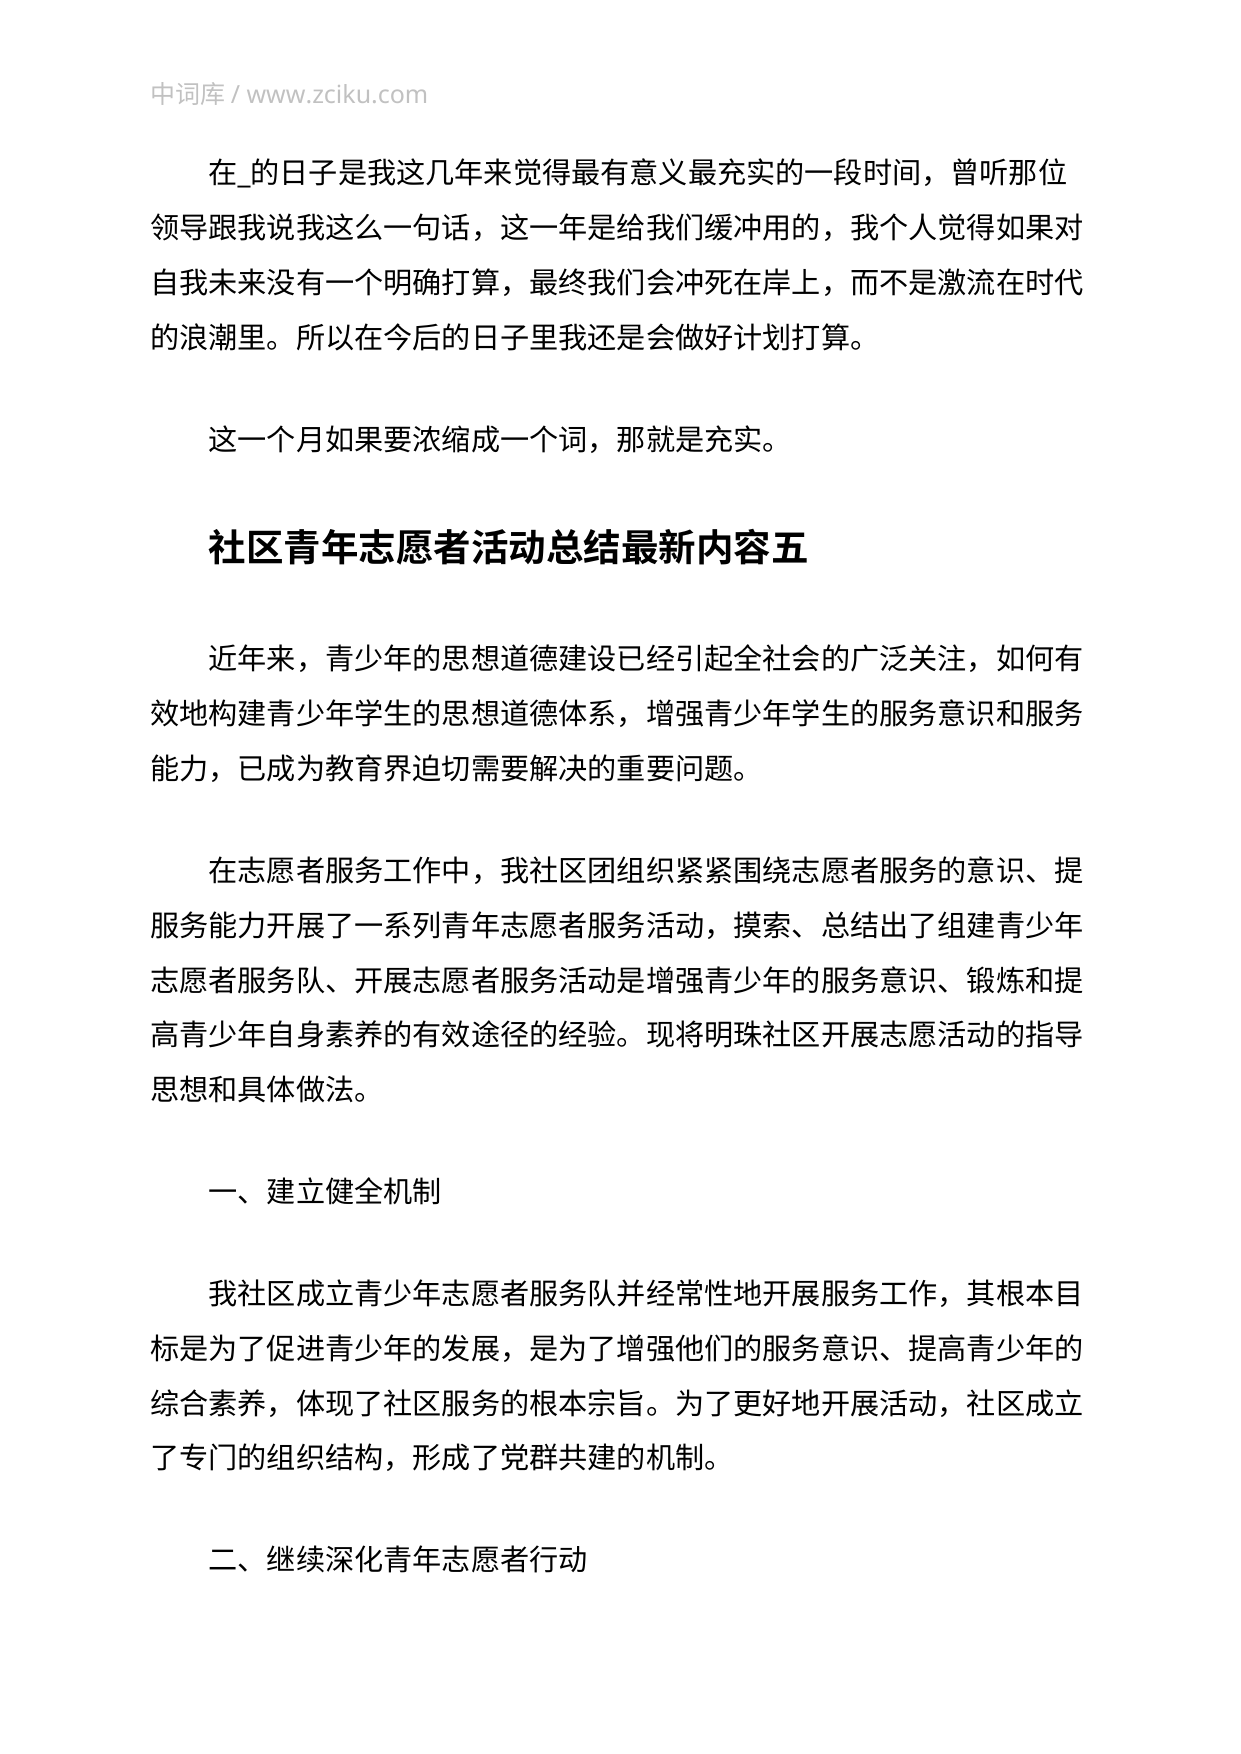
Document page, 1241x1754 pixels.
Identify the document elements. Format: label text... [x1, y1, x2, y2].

text 我社区成立青少年志愿者服务队并经常性地开展服务工作，其根本目标是为了促进青少年的发展，是为了增强他们的服务意识、提高青少年的综合素养，体现了社区服务的根本宗旨。为了更好地开展活动，社区成立了专门的组织结构，形成了党群共建的机制。 [150, 1270, 1090, 1477]
text 在_的日子是我这几年来觉得最有意义最充实的一段时间，曾听那位领导跟我说我这么一句话，这一年是给我们缓冲用的，我个人觉得如果对自我未来没有一个明确打算，最终我们会冲死在岸上，而不是激流在时代的浪潮里。所以在今后的日子里我还是会做好计划打算。 [150, 150, 1090, 357]
text 二、继续深化青年志愿者行动 [150, 1537, 1090, 1579]
text 一、建立健全机制 [150, 1169, 1090, 1211]
text 社区青年志愿者活动总结最新内容五 [150, 518, 1090, 573]
text 近年来，青少年的思想道德建设已经引起全社会的广泛关注，如何有效地构建青少年学生的思想道德体系，增强青少年学生的服务意识和服务能力，已成为教育界迫切需要解决的重要问题。 [150, 636, 1090, 788]
text 这一个月如果要浓缩成一个词，那就是充实。 [150, 417, 1090, 459]
text 在志愿者服务工作中，我社区团组织紧紧围绕志愿者服务的意识、提服务能力开展了一系列青年志愿者服务活动，摸索、总结出了组建青少年志愿者服务队、开展志愿者服务活动是增强青少年的服务意识、锻炼和提高青少年自身素养的有效途径的经验。现将明珠社区开展志愿活动的指导思想和具体做法。 [150, 847, 1090, 1109]
